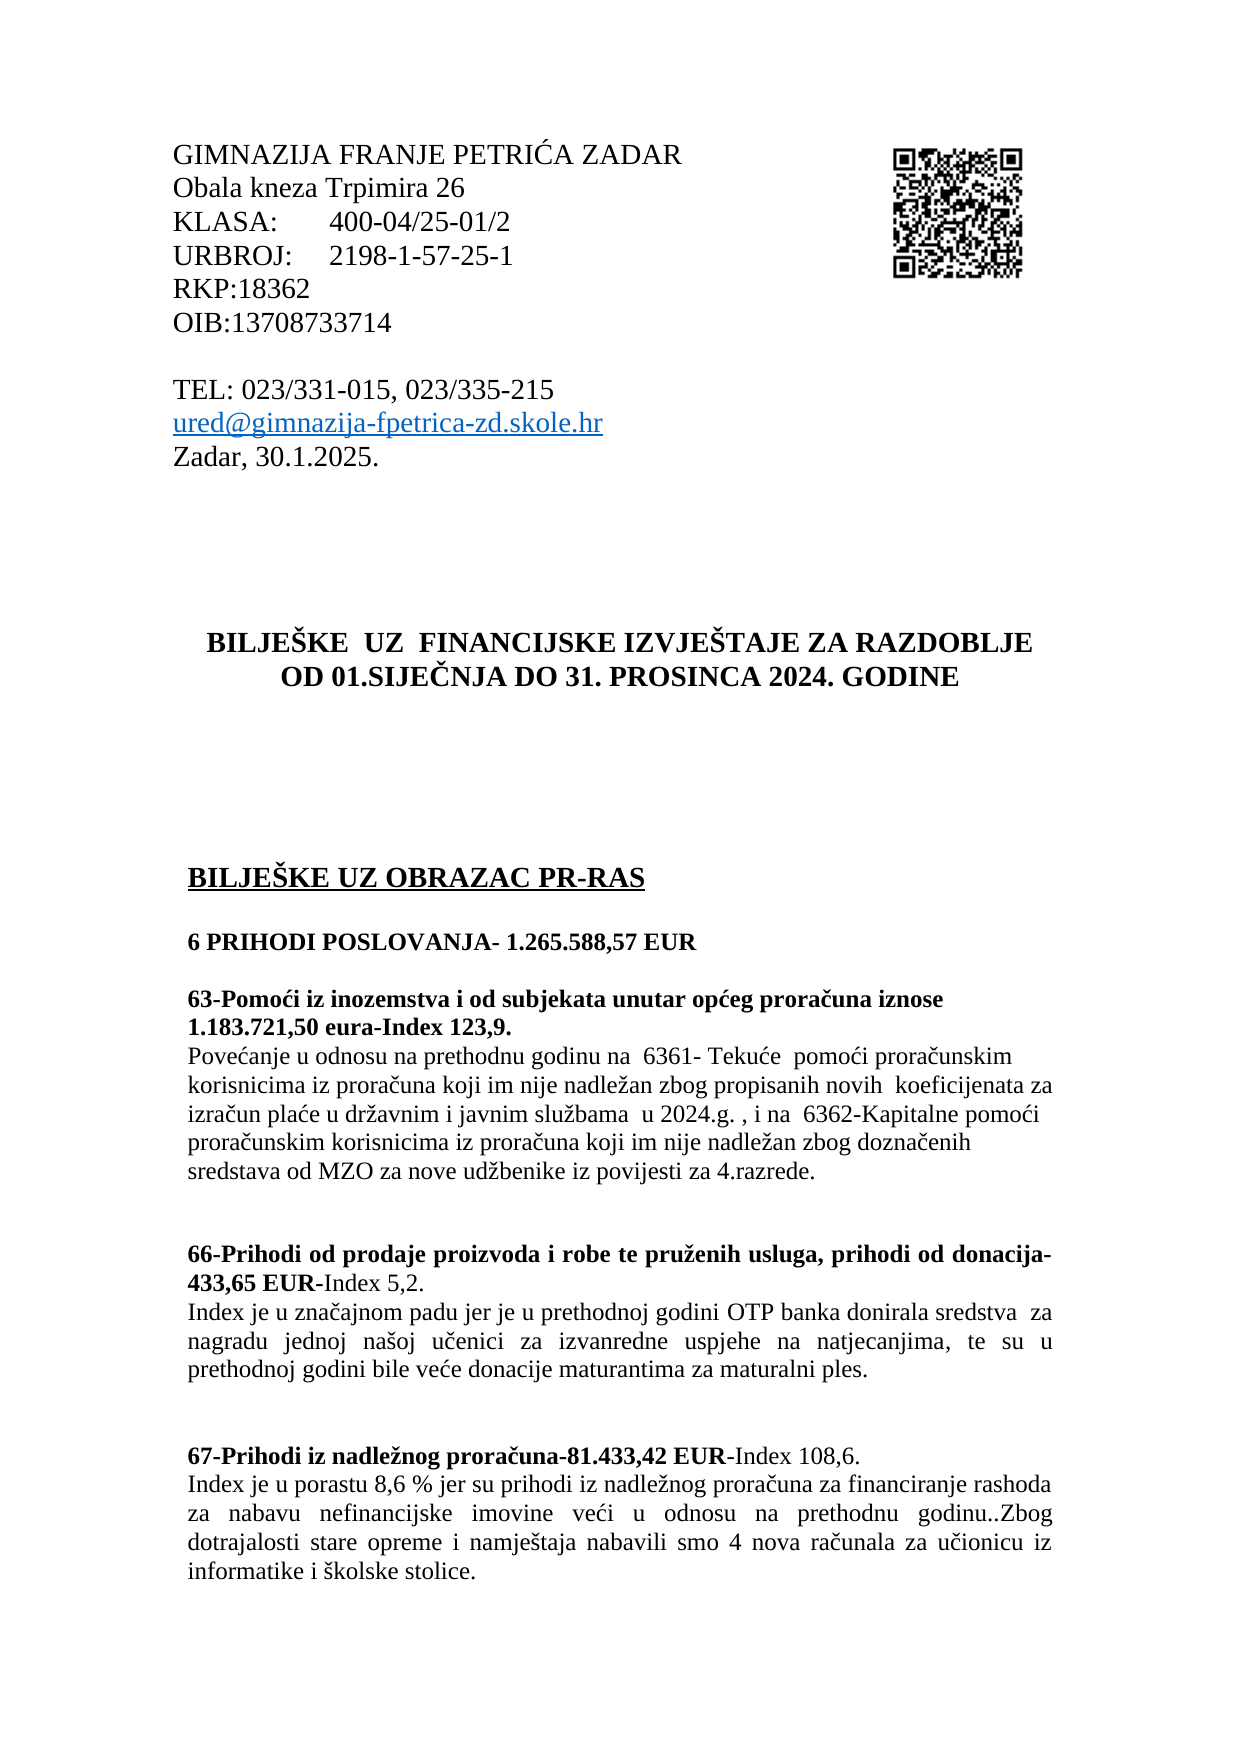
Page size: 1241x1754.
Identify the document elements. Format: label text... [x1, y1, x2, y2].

text BILJEŠKE UZ OBRAZAC PR-RAS [187, 860, 1053, 893]
text 67-Prihodi iz nadležnog proračuna-81.433,42 EUR-Index 108,6. [187, 1441, 1053, 1469]
text Index je u značajnom padu jer je u prethodnoj godini OTP banka donirala sredstva za nagradu jednoj našoj učenici za izvanredne uspjehe na natjecanjima, te su u prethodnoj godini bile veće donacije maturantima za maturalni ples. [187, 1297, 1053, 1383]
text 6 PRIHODI POSLOVANJA- 1.265.588,57 EUR [187, 927, 1053, 956]
text Povećanje u odnosu na prethodnu godinu na 6361- Tekuće pomoći proračunskim korisnicima iz proračuna koji im nije nadležan zbog propisanih novih koeficijenata za izračun plaće u državnim i javnim službama u 2024.g. , i na 6362-Kapitalne pomoći proračunskim korisnicima iz proračuna koji im nije nadležan zbog doznačenih sredstava od MZO za nove udžbenike iz povijesti za 4.razrede. [187, 1041, 1053, 1185]
text 63-Pomoći iz inozemstva i od subjekata unutar općeg proračuna iznose [187, 984, 1053, 1012]
text Index je u porastu 8,6 % jer su prihodi iz nadležnog proračuna za financiranje rashoda za nabavu nefinancijske imovine veći u odnosu na prethodnu godinu..Zbog dotrajalosti stare opreme i namještaja nabavili smo 4 nova računala za učionicu iz informatike i školske stolice. [187, 1469, 1053, 1584]
text 66-Prihodi od prodaje proizvoda i robe te pruženih usluga, prihodi od donacija-433,65 EUR-Index 5,2. [187, 1239, 1053, 1297]
picture [881, 137, 1035, 291]
text 1.183.721,50 eura-Index 123,9. [187, 1012, 1053, 1041]
table_header [784, 137, 1053, 491]
text BILJEŠKE UZ FINANCIJSKE IZVJEŠTAJE ZA RAZDOBLJE [187, 625, 1053, 659]
table_header GIMNAZIJA FRANJE PETRIĆA ZADAR Obala kneza Trpimira 26 KLASA: 400-04/25-01/2 URBROJ: 2198-1-57-25-1 RKP:18362 OIB:13708733714 TEL: 023/331-015, 023/335-215 ured@gimnazija-fpetrica-zd.skole.hr Zadar, 30.1.2025. [173, 137, 784, 491]
text OD 01.SIJEČNJA DO 31. PROSINCA 2024. GODINE [187, 659, 1053, 692]
